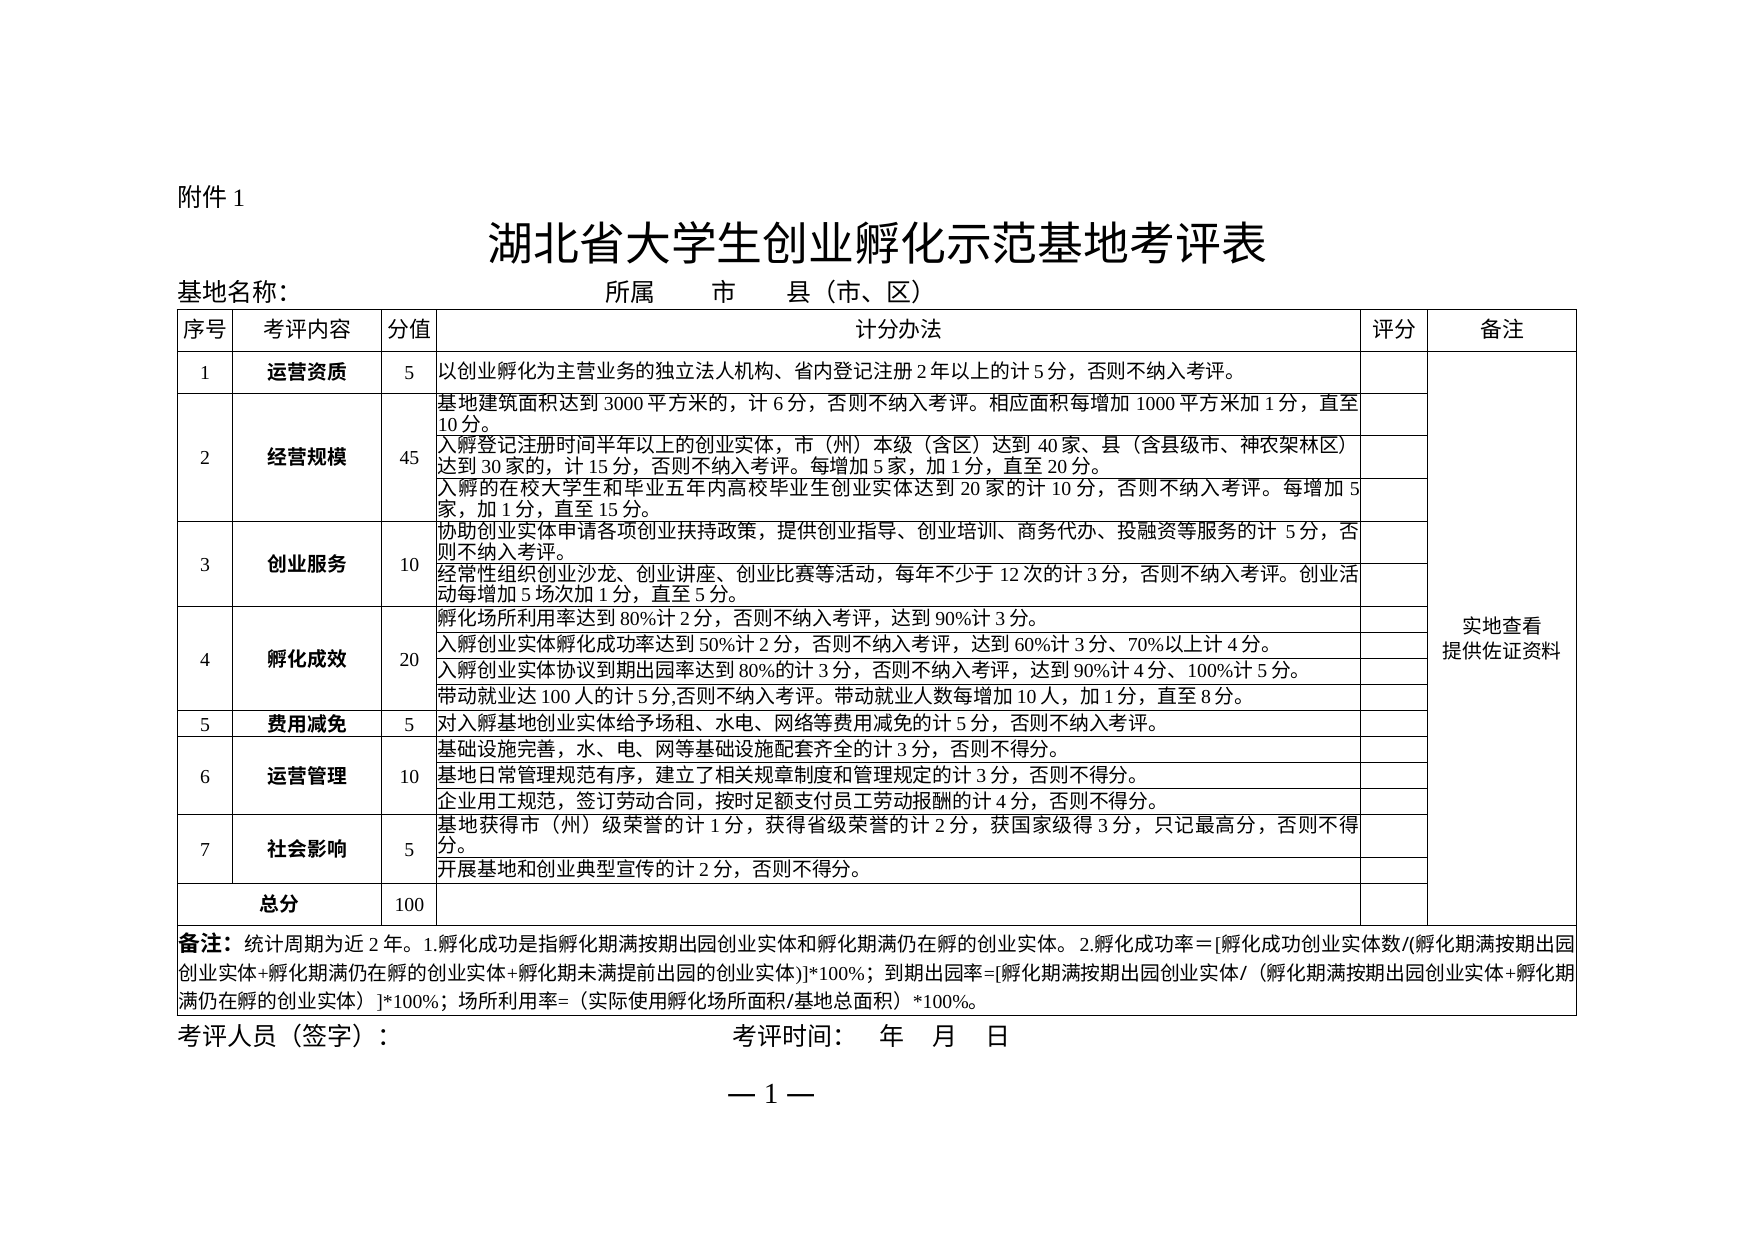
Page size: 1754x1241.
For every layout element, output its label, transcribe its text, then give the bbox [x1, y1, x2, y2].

table_cell [1361, 815, 1427, 857]
table_cell 以创业孵化为主营业务的独立法人机构、省内登记注册2年以上的计5分，否则不纳入考评。 [437, 352, 1360, 392]
table_cell 4 [178, 607, 232, 710]
table_cell [1361, 884, 1427, 924]
table_cell [1361, 352, 1427, 392]
table_cell [1361, 394, 1427, 435]
table_cell 入孵登记注册时间半年以上的创业实体，市（州）本级（含区）达到40家、县（含县级市、神农架林区）达到30家的，计15分，否则不纳入考评。每增加5家，加1分，直至20分。 [437, 436, 1360, 478]
table_cell [1361, 479, 1427, 521]
table_cell 10 [382, 522, 436, 606]
table_cell 协助创业实体申请各项创业扶持政策，提供创业指导、创业培训、商务代办、投融资等服务的计5分，否则不纳入考评。 [437, 522, 1360, 563]
table_cell 3 [178, 522, 232, 606]
table_cell 1 [178, 352, 232, 392]
table_cell [1361, 436, 1427, 478]
table_cell 带动就业达100人的计5分,否则不纳入考评。带动就业人数每增加10人，加1分，直至8分。 [437, 685, 1360, 710]
table_cell 入孵创业实体协议到期出园率达到80%的计3分，否则不纳入考评，达到90%计4分、100%计5分。 [437, 659, 1360, 684]
table_cell 7 [178, 815, 232, 883]
table_cell [1361, 858, 1427, 883]
table_cell [1361, 711, 1427, 736]
table_cell 费用减免 [233, 711, 381, 736]
table_cell 孵化成效 [233, 607, 381, 710]
table_header 序号 [178, 310, 232, 351]
table_cell 5 [382, 711, 436, 736]
table_cell 企业用工规范，签订劳动合同，按时足额支付员工劳动报酬的计4分，否则不得分。 [437, 789, 1360, 814]
table_header 备注 [1428, 310, 1576, 351]
table_cell [1361, 789, 1427, 814]
table_cell 运营管理 [233, 737, 381, 814]
table_cell 20 [382, 607, 436, 710]
table_cell 基础设施完善，水、电、网等基础设施配套齐全的计3分，否则不得分。 [437, 737, 1360, 762]
table_cell 运营资质 [233, 352, 381, 392]
table_cell [1361, 607, 1427, 632]
table_cell 5 [382, 352, 436, 392]
table_cell 10 [382, 737, 436, 814]
table_cell 对入孵基地创业实体给予场租、水电、网络等费用减免的计5分，否则不纳入考评。 [437, 711, 1360, 736]
table_cell 备注：统计周期为近2年。1.孵化成功是指孵化期满按期出园创业实体和孵化期满仍在孵的创业实体。2.孵化成功率＝[孵化成功创业实体数/(孵化期满按期出园创业实体+孵化期满仍在孵的创业实体+孵化期未满提前出园的创业实体)]*100%；到期出园率=[孵化期满按期出园创业实体/（孵化期满按期出园创业实体+孵化期满仍在孵的创业实体）]*100%；场所利用率=（实际使用孵化场所面积/基地总面积）*100%。 [178, 926, 1576, 1015]
table_cell 2 [178, 394, 232, 521]
table_cell 5 [382, 815, 436, 883]
table_cell 基地日常管理规范有序，建立了相关规章制度和管理规定的计3分，否则不得分。 [437, 763, 1360, 788]
table_cell [437, 884, 1360, 924]
table_header 评分 [1361, 310, 1427, 351]
table_header 考评内容 [233, 310, 381, 351]
table_cell 6 [178, 737, 232, 814]
table_cell 孵化场所利用率达到80%计2分，否则不纳入考评，达到90%计3分。 [437, 607, 1360, 632]
table_cell 总分 [178, 884, 381, 924]
table_cell 社会影响 [233, 815, 381, 883]
table_cell [1361, 522, 1427, 563]
table_header 计分办法 [437, 310, 1360, 351]
table_cell 实地查看 提供佐证资料 [1428, 352, 1576, 924]
text 考评人员（签字）： 考评时间： 年 月 日 [177, 1016, 1577, 1053]
text 湖北省大学生创业孵化示范基地考评表 [177, 213, 1577, 272]
text 基地名称： 所属 市 县（市、区） [177, 272, 1577, 309]
table_cell [1361, 737, 1427, 762]
table_cell 经营规模 [233, 394, 381, 521]
table_cell [1361, 564, 1427, 606]
table_cell 基地建筑面积达到3000平方米的，计6分，否则不纳入考评。相应面积每增加1000平方米加1分，直至10分。 [437, 394, 1360, 435]
table_cell 创业服务 [233, 522, 381, 606]
table_cell [1361, 633, 1427, 658]
table_cell 45 [382, 394, 436, 521]
table_cell 开展基地和创业典型宣传的计2分，否则不得分。 [437, 858, 1360, 883]
table_cell 100 [382, 884, 436, 924]
table_cell 基地获得市（州）级荣誉的计1分，获得省级荣誉的计2分，获国家级得3分，只记最高分，否则不得分。 [437, 815, 1360, 857]
table_cell 经常性组织创业沙龙、创业讲座、创业比赛等活动，每年不少于12次的计3分，否则不纳入考评。创业活动每增加5场次加1分，直至5分。 [437, 564, 1360, 606]
table_cell [1361, 685, 1427, 710]
table_cell 入孵创业实体孵化成功率达到50%计2分，否则不纳入考评，达到60%计3分、70%以上计4分。 [437, 633, 1360, 658]
table_cell 入孵的在校大学生和毕业五年内高校毕业生创业实体达到20家的计10分，否则不纳入考评。每增加5家，加1分，直至15分。 [437, 479, 1360, 521]
table_cell 5 [178, 711, 232, 736]
table_cell [1361, 659, 1427, 684]
text 附件1 [177, 177, 1577, 213]
table_header 分值 [382, 310, 436, 351]
table_cell [1361, 763, 1427, 788]
